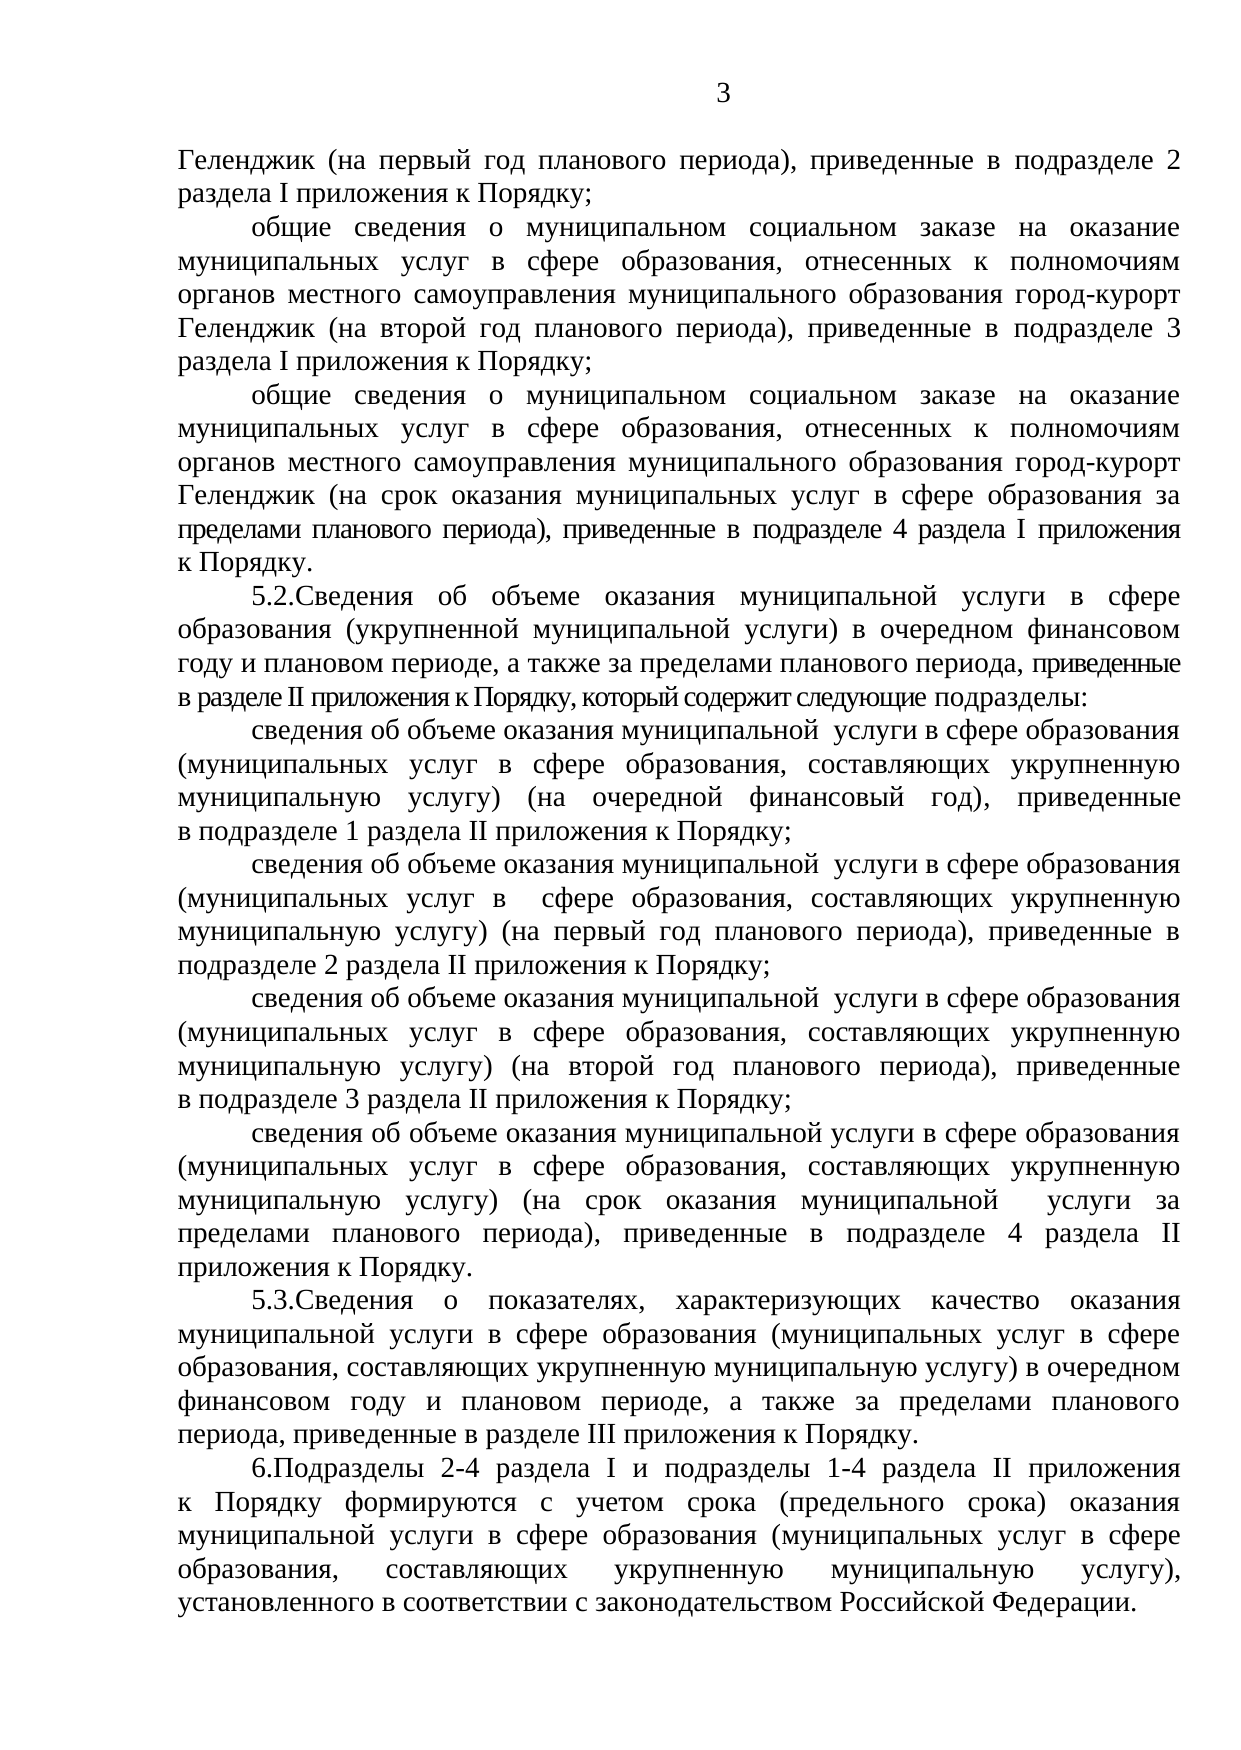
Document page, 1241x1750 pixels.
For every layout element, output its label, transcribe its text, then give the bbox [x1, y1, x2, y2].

text общие сведения о муниципальном социальном заказе на оказание муниципальных услуг в сфере образования, отнесенных к полномочиям органов местного самоуправления муниципального образования город-курорт Геленджик (на второй год планового периода), приведенные в подразделе 3 раздела I приложения к Порядку; [177, 209, 1181, 377]
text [177, 142, 1181, 209]
text 5.3.Сведения о показателях, характеризующих качество оказания муниципальной услуги в сфере образования (муниципальных услуг в сфере образования, составляющих укрупненную муниципальную услугу) в очередном финансовом году и плановом периоде, а также за пределами планового периода, приведенные в разделе III приложения к Порядку. [177, 1282, 1181, 1450]
text сведения об объеме оказания муниципальной услуги в сфере образования (муниципальных услуг в сфере образования, составляющих укрупненную муниципальную услугу) (на срок оказания муниципальной услуги за пределами планового периода), приведенные в подразделе 4 раздела II приложения к Порядку. [177, 1115, 1181, 1282]
text сведения об объеме оказания муниципальной услуги в сфере образования (муниципальных услуг в сфере образования, составляющих укрупненную муниципальную услугу) (на первый год планового периода), приведенные в подразделе 2 раздела II приложения к Порядку; [177, 846, 1181, 981]
text 6.Подразделы 2-4 раздела I и подразделы 1-4 раздела II приложения к Порядку формируются с учетом срока (предельного срока) оказания муниципальной услуги в сфере образования (муниципальных услуг в сфере образования, составляющих укрупненную муниципальную услугу), установленного в соответствии с законодательством Российской Федерации. [177, 1450, 1181, 1618]
text (муниципальных услуг в сфере образования, составляющих укрупненную муниципальную услугу) (на очередной финансовый год), приведенные в подразделе 1 раздела II приложения к Порядку; [177, 746, 1181, 846]
text 5.2.Сведения об объеме оказания муниципальной услуги в сфере образования (укрупненной муниципальной услуги) в очередном финансовом году и плановом периоде, а также за пределами планового периода, приведенные в разделе II приложения к Порядку, который содержит следующие подразделы: [177, 578, 1181, 712]
text сведения об объеме оказания муниципальной услуги в сфере образования (муниципальных услуг в сфере образования, составляющих укрупненную муниципальную услугу) (на второй год планового периода), приведенные в подразделе 3 раздела II приложения к Порядку; [177, 981, 1181, 1115]
text общие сведения о муниципальном социальном заказе на оказание муниципальных услуг в сфере образования, отнесенных к полномочиям органов местного самоуправления муниципального образования город-курорт Геленджик (на срок оказания муниципальных услуг в сфере образования за пределами планового периода), приведенные в подразделе 4 раздела I приложения к Порядку. [177, 377, 1181, 578]
text сведения об объеме оказания муниципальной услуги в сфере образования [177, 712, 1181, 746]
